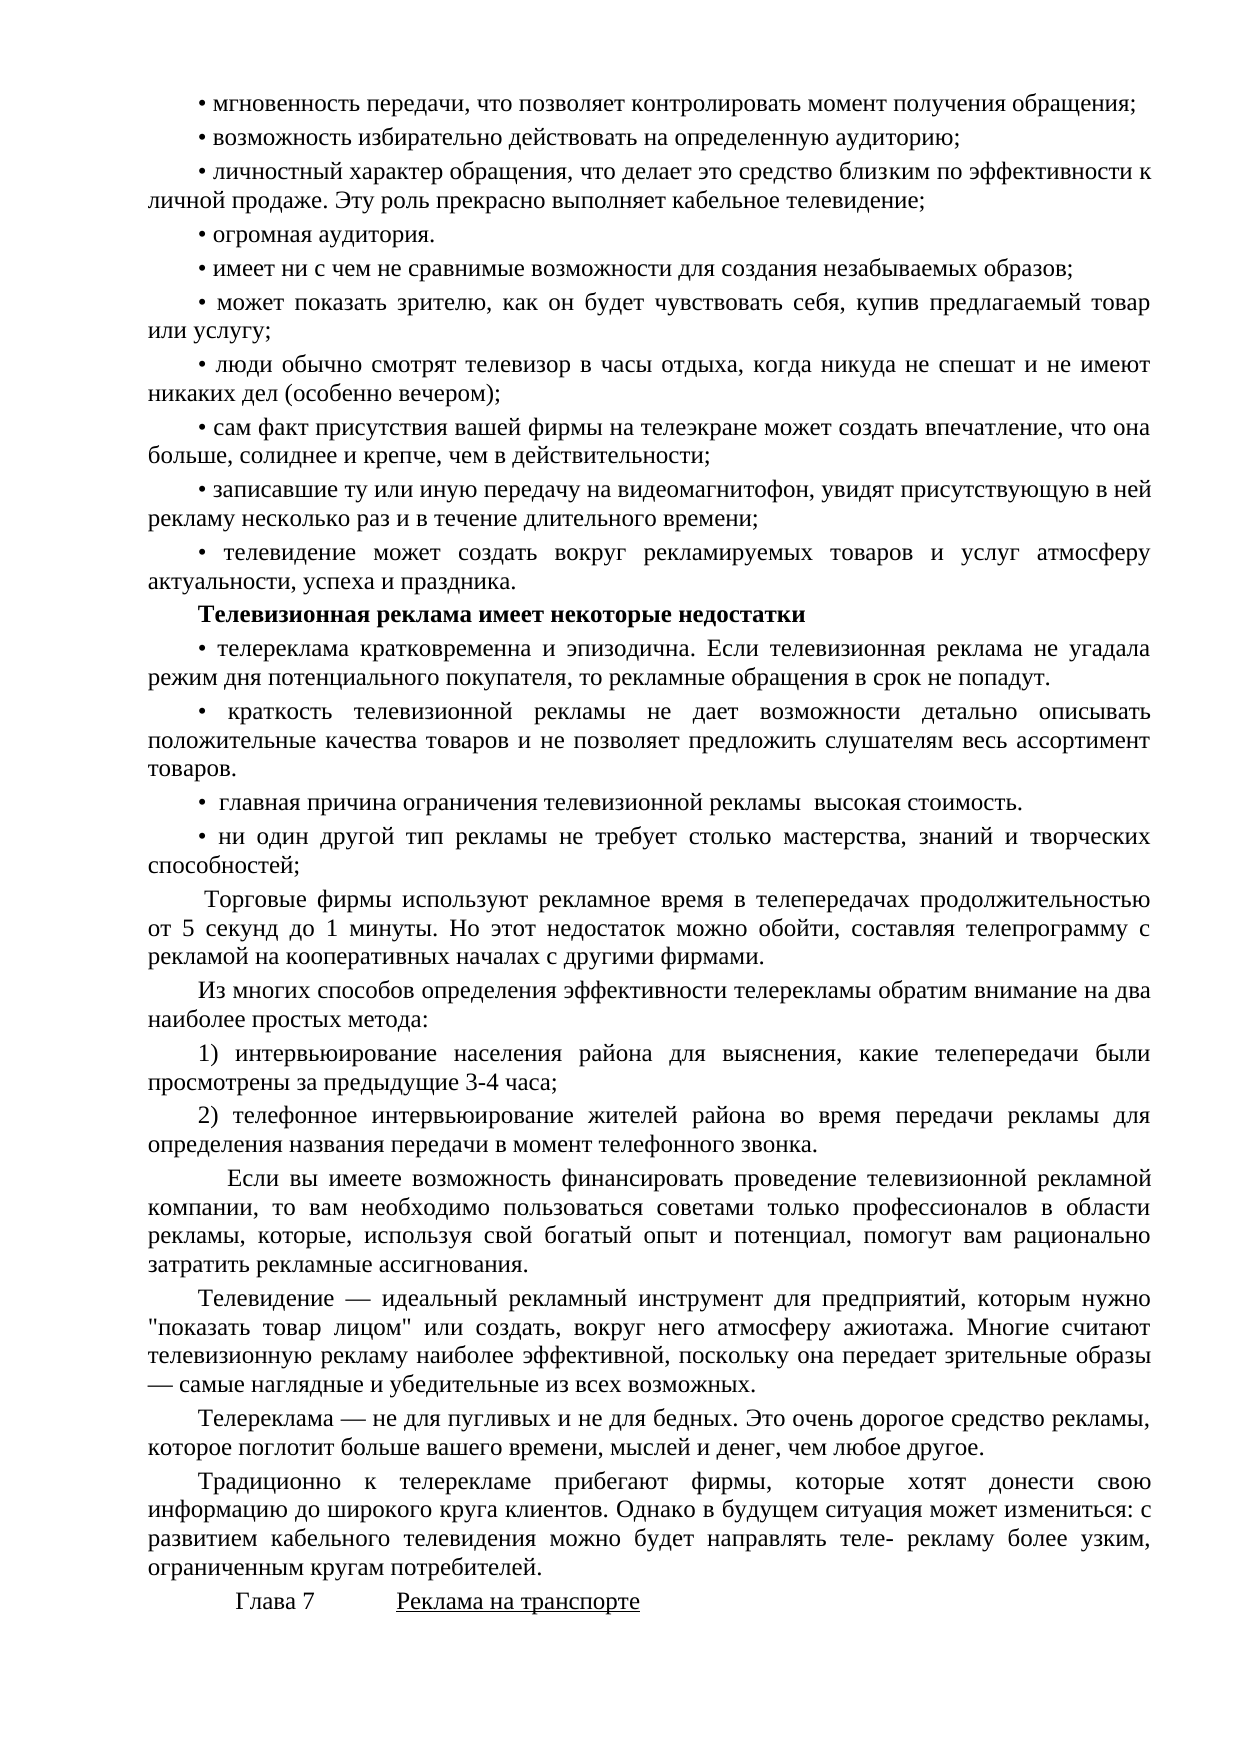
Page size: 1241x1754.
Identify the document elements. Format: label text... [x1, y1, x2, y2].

text Телевизионная реклама имеет некоторые недостатки [148, 599, 1152, 628]
text • телевидение может создать вокруг рекламируемых товаров и услуг атмосферу актуальности, успеха и праздника. [148, 537, 1152, 594]
text • личностный характер обращения, что делает это средство близким по эффективности к личной продаже. Эту роль прекрасно выполняет кабельное телевидение; [148, 156, 1152, 214]
text • огромная аудитория. [148, 219, 1152, 248]
text • краткость телевизионной рекламы не дает возможности детально описывать положительные качества товаров и не позволяет предложить слушателям весь ассортимент товаров. [148, 696, 1152, 782]
text Если вы имеете возможность финансировать проведение телевизионной рекламной компании, то вам необходимо пользоваться советами только профессионалов в области рекламы, которые, используя свой богатый опыт и потенциал, помогут вам рационально затратить рекламные ассигнования. [148, 1163, 1152, 1278]
text Телереклама — не для пугливых и не для бедных. Это очень дорогое средство рекламы, которое поглотит больше вашего времени, мыслей и денег, чем любое другое. [148, 1403, 1152, 1461]
text • мгновенность передачи, что позволяет контролировать момент получения обращения; [148, 88, 1152, 117]
text Традиционно к телерекламе прибегают фирмы, которые хотят донести свою информацию до широкого круга клиентов. Однако в будущем ситуация может измениться: с развитием кабельного телевидения можно будет направлять теле- рекламу более узким, ограниченным кругам потребителей. [148, 1466, 1152, 1581]
text • возможность избирательно действовать на определенную аудиторию; [148, 122, 1152, 151]
text Глава 7 Реклама на транспорте [148, 1586, 1152, 1615]
text Торговые фирмы используют рекламное время в телепередачах продолжительностью от 5 секунд до 1 минуты. Но этот недостаток можно обойти, составляя телепрограмму с рекламой на кооперативных началах с другими фирмами. [148, 884, 1152, 970]
text • записавшие ту или иную передачу на видеомагнитофон, увидят присутствующую в ней рекламу несколько раз и в течение длительного времени; [148, 474, 1152, 532]
text • сам факт присутствия вашей фирмы на телеэкране может создать впечатление, что она больше, солиднее и крепче, чем в действительности; [148, 412, 1152, 469]
text • люди обычно смотрят телевизор в часы отдыха, когда никуда не спешат и не имеют никаких дел (особенно вечером); [148, 349, 1152, 407]
text • телереклама кратковременна и эпизодична. Если телевизионная реклама не угадала режим дня потенциального покупателя, то рекламные обращения в срок не попадут. [148, 633, 1152, 691]
text • имеет ни с чем не сравнимые возможности для создания незабываемых образов; [148, 253, 1152, 281]
text • ни один другой тип рекламы не требует столько мастерства, знаний и творческих способностей; [148, 821, 1152, 879]
text Из многих способов определения эффективности телерекламы обратим внимание на два наиболее простых метода: [148, 975, 1152, 1033]
text 2) телефонное интервьюирование жителей района во время передачи рекламы для определения названия передачи в момент телефонного звонка. [148, 1100, 1152, 1158]
text • главная причина ограничения телевизионной рекламы высокая стоимость. [148, 787, 1152, 816]
text Телевидение — идеальный рекламный инструмент для предприятий, которым нужно "показать товар лицом" или создать, вокруг него атмосферу ажиотажа. Многие считают телевизионную рекламу наиболее эффективной, поскольку она передает зрительные образы — самые наглядные и убедительные из всех возможных. [148, 1283, 1152, 1398]
text 1) интервьюирование населения района для выяснения, какие телепередачи были просмотрены за предыдущие 3-4 часа; [148, 1038, 1152, 1095]
text • может показать зрителю, как он будет чувствовать себя, купив предлагаемый товар или услугу; [148, 287, 1152, 344]
